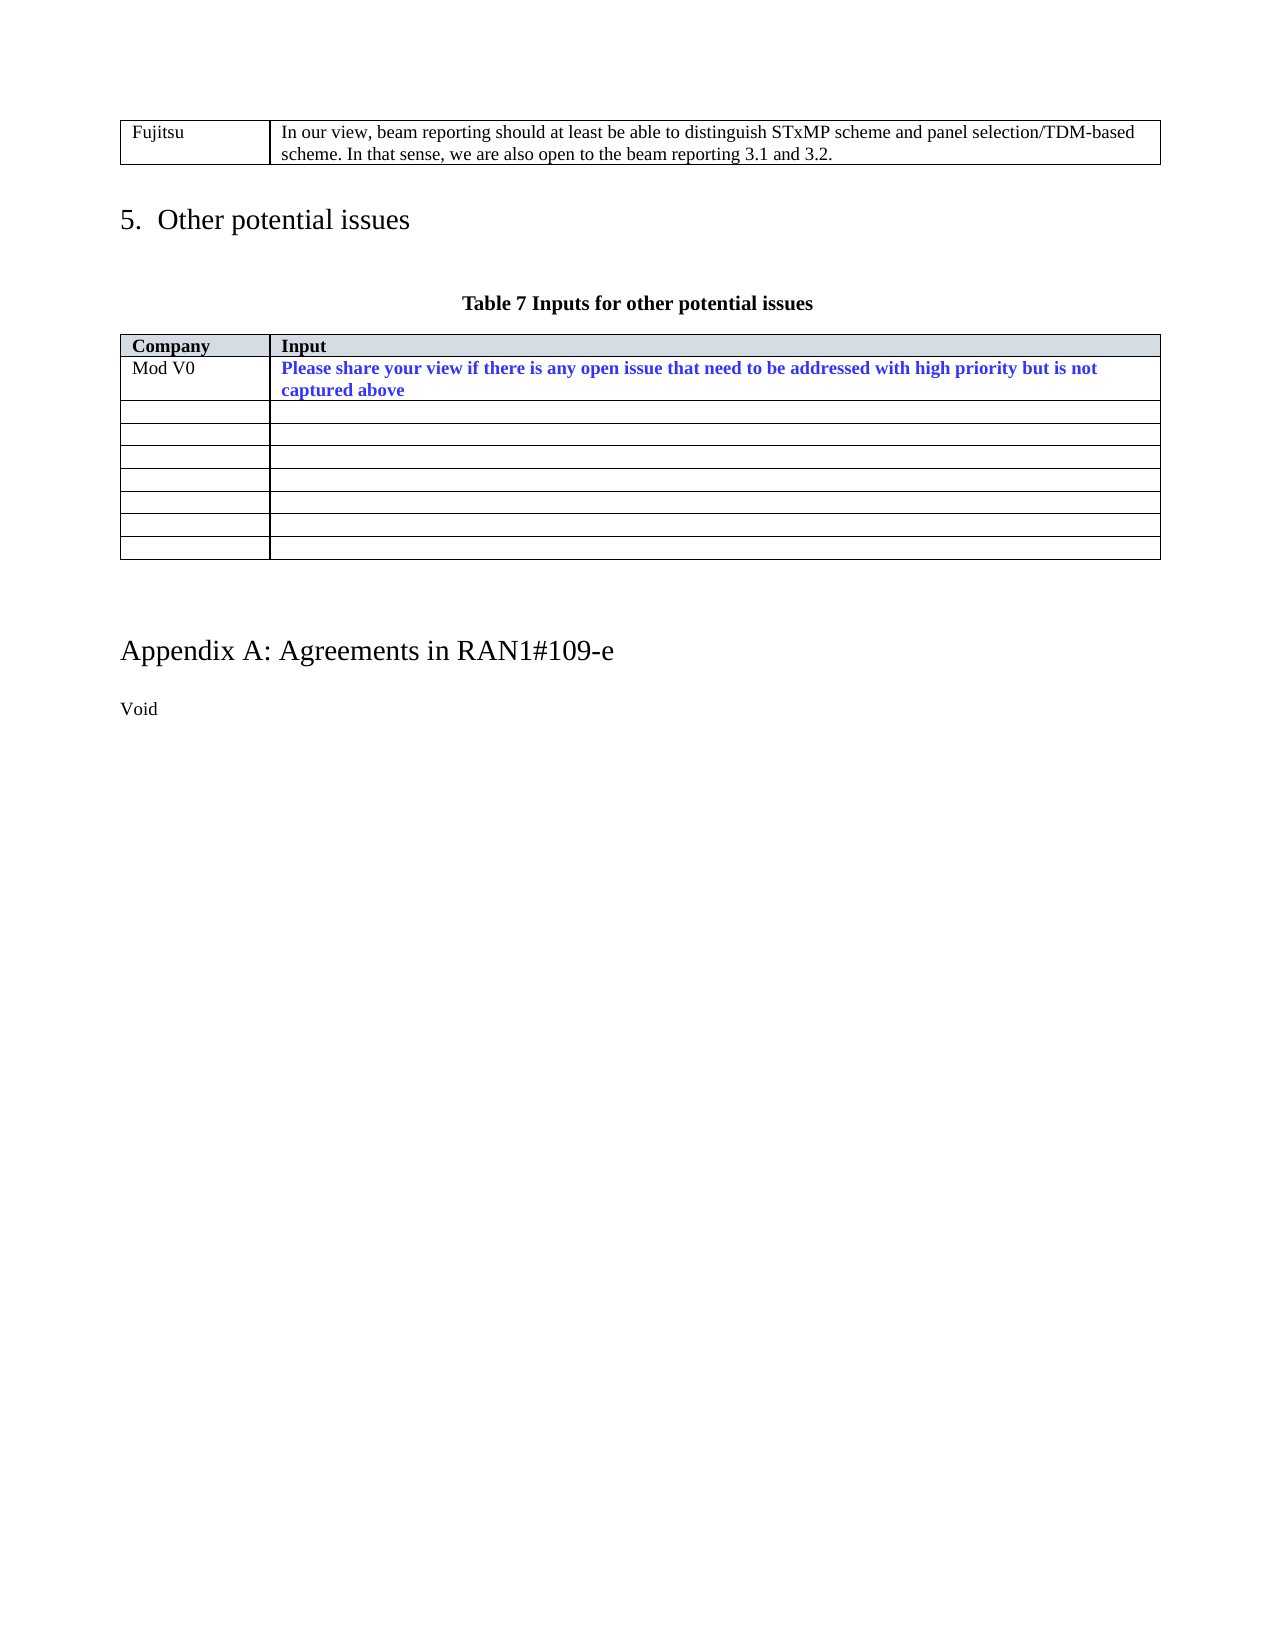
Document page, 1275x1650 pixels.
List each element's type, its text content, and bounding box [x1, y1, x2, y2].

table_cell [121, 514, 269, 536]
table_cell [271, 446, 1160, 468]
table_cell [121, 401, 269, 423]
table_cell [271, 401, 1160, 423]
table_header Company [121, 335, 269, 356]
table_header Input [271, 335, 1160, 356]
table_cell [271, 469, 1160, 491]
table_cell [121, 537, 269, 558]
subtitle Appendix A: Agreements in RAN1#109-e [120, 633, 1155, 666]
table_cell In our view, beam reporting should at least be able to distinguish STxMP scheme and panel selection/TDM-based scheme. In that sense, we are also open to the beam reporting 3.1 and 3.2. [271, 121, 1160, 164]
table_cell [271, 514, 1160, 536]
table_cell [121, 492, 269, 513]
subtitle Other potential issues [120, 202, 1155, 235]
table_cell [121, 469, 269, 491]
table_cell [271, 537, 1160, 558]
text Table 7 Inputs for other potential issues [120, 291, 1155, 315]
table_cell Mod V0 [121, 357, 269, 400]
table_cell [121, 446, 269, 468]
table_cell [271, 492, 1160, 513]
text Void [120, 698, 1155, 719]
table_cell [121, 424, 269, 445]
table_cell [271, 424, 1160, 445]
table_cell Fujitsu [121, 121, 269, 164]
table_cell Please share your view if there is any open issue that need to be addressed with high priority but is not captured above [271, 357, 1160, 400]
